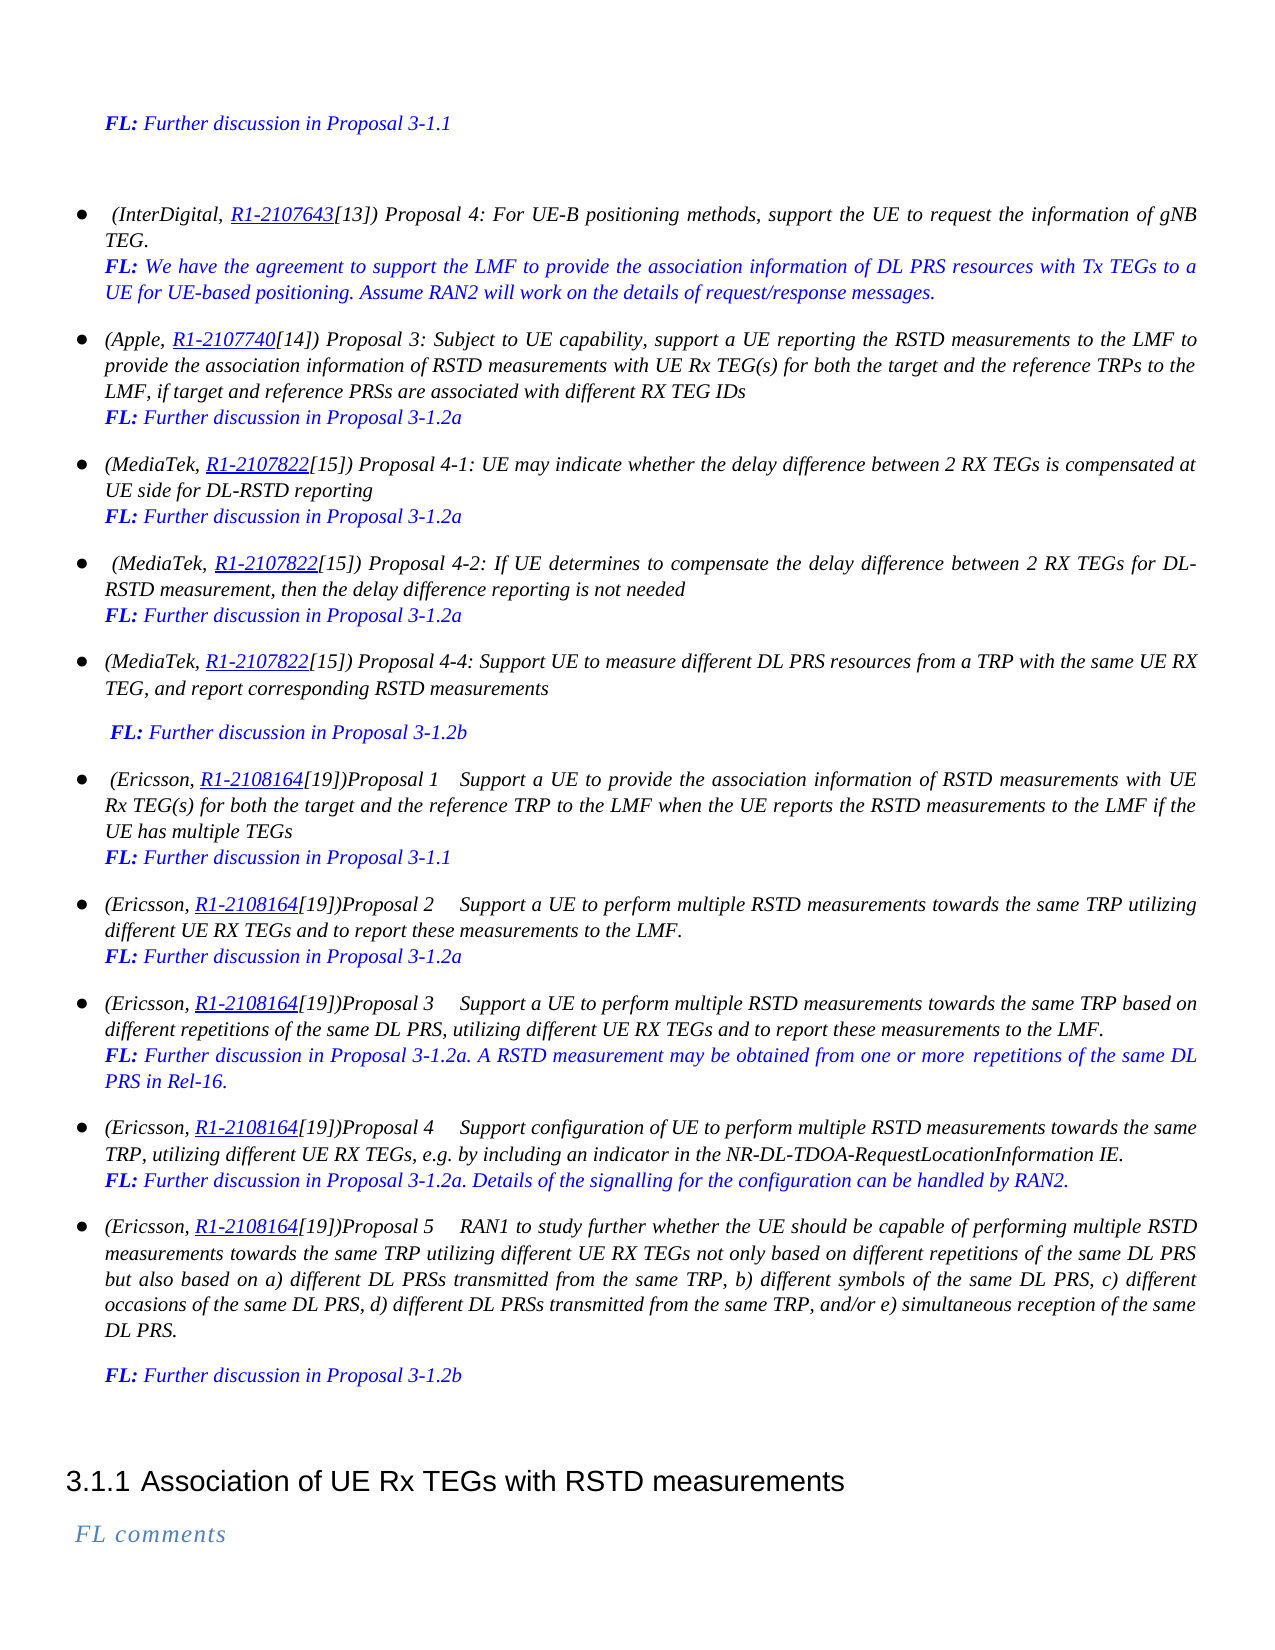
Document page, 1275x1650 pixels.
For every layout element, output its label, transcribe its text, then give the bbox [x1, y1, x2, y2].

text FL: Further discussion in Proposal 3-1.2a. Details of the signalling for the configuration can be handled by RAN2. [104, 1168, 1200, 1192]
list (MediaTek, R1-2107822[15]) Proposal 4-1: UE may indicate whether the delay difference between 2 RX TEGs is compensated at UE side for DL-RSTD reporting [75, 450, 1200, 502]
list (Ericsson, R1-2108164[19])Proposal 2 Support a UE to perform multiple RSTD measurements towards the same TRP utilizing different UE RX TEGs and to report these measurements to the LMF. [75, 890, 1200, 942]
list (MediaTek, R1-2107822[15]) Proposal 4-4: Support UE to measure different DL PRS resources from a TRP with the same UE RX TEG, and report corresponding RSTD measurements [75, 647, 1200, 700]
subtitle Association of UE Rx TEGs with RSTD measurements [66, 1464, 1200, 1497]
text FL: Further discussion in Proposal 3-1.2a. A RSTD measurement may be obtained from one or more repetitions of the same DL PRS in Rel-16. [104, 1043, 1200, 1093]
list (Ericsson, R1-2108164[19])Proposal 4 Support configuration of UE to perform multiple RSTD measurements towards the same TRP, utilizing different UE RX TEGs, e.g. by including an indicator in the NR-DL-TDOA-RequestLocationInformation IE. [75, 1113, 1200, 1166]
list (Ericsson, R1-2108164[19])Proposal 3 Support a UE to perform multiple RSTD measurements towards the same TRP based on different repetitions of the same DL PRS, utilizing different UE RX TEGs and to report these measurements to the LMF. [75, 989, 1200, 1041]
text FL: Further discussion in Proposal 3-1.1 [104, 111, 1200, 135]
text FL: Further discussion in Proposal 3-1.2a [104, 944, 1200, 968]
list (Ericsson, R1-2108164[19])Proposal 1 Support a UE to provide the association information of RSTD measurements with UE Rx TEG(s) for both the target and the reference TRP to the LMF when the UE reports the RSTD measurements to the LMF if the UE has multiple TEGs [75, 765, 1200, 843]
text FL: Further discussion in Proposal 3-1.1 [104, 845, 1200, 869]
text FL: Further discussion in Proposal 3-1.2a [104, 603, 1200, 627]
text FL: Further discussion in Proposal 3-1.2a [104, 405, 1200, 429]
text FL: Further discussion in Proposal 3-1.2a [104, 504, 1200, 528]
list (MediaTek, R1-2107822[15]) Proposal 4-2: If UE determines to compensate the delay difference between 2 RX TEGs for DL-RSTD measurement, then the delay difference reporting is not needed [75, 548, 1200, 601]
subtitle FL comments [75, 1519, 1200, 1547]
text FL: We have the agreement to support the LMF to provide the association information of DL PRS resources with Tx TEGs to a UE for UE-based positioning. Assume RAN2 will work on the details of request/response messages. [104, 254, 1200, 304]
text FL: Further discussion in Proposal 3-1.2b [104, 1363, 1200, 1387]
text FL: Further discussion in Proposal 3-1.2b [104, 720, 1200, 744]
list (Apple, R1-2107740[14]) Proposal 3: Subject to UE capability, support a UE reporting the RSTD measurements to the LMF to provide the association information of RSTD measurements with UE Rx TEG(s) for both the target and the reference TRPs to the LMF, if target and reference PRSs are associated with different RX TEG IDs [75, 325, 1200, 403]
list (Ericsson, R1-2108164[19])Proposal 5 RAN1 to study further whether the UE should be capable of performing multiple RSTD measurements towards the same TRP utilizing different UE RX TEGs not only based on different repetitions of the same DL PRS but also based on a) different DL PRSs transmitted from the same TRP, b) different symbols of the same DL PRS, c) different occasions of the same DL PRS, d) different DL PRSs transmitted from the same TRP, and/or e) simultaneous reception of the same DL PRS. [75, 1212, 1200, 1342]
list (InterDigital, R1-2107643[13]) Proposal 4: For UE-B positioning methods, support the UE to request the information of gNB TEG. [75, 200, 1200, 252]
